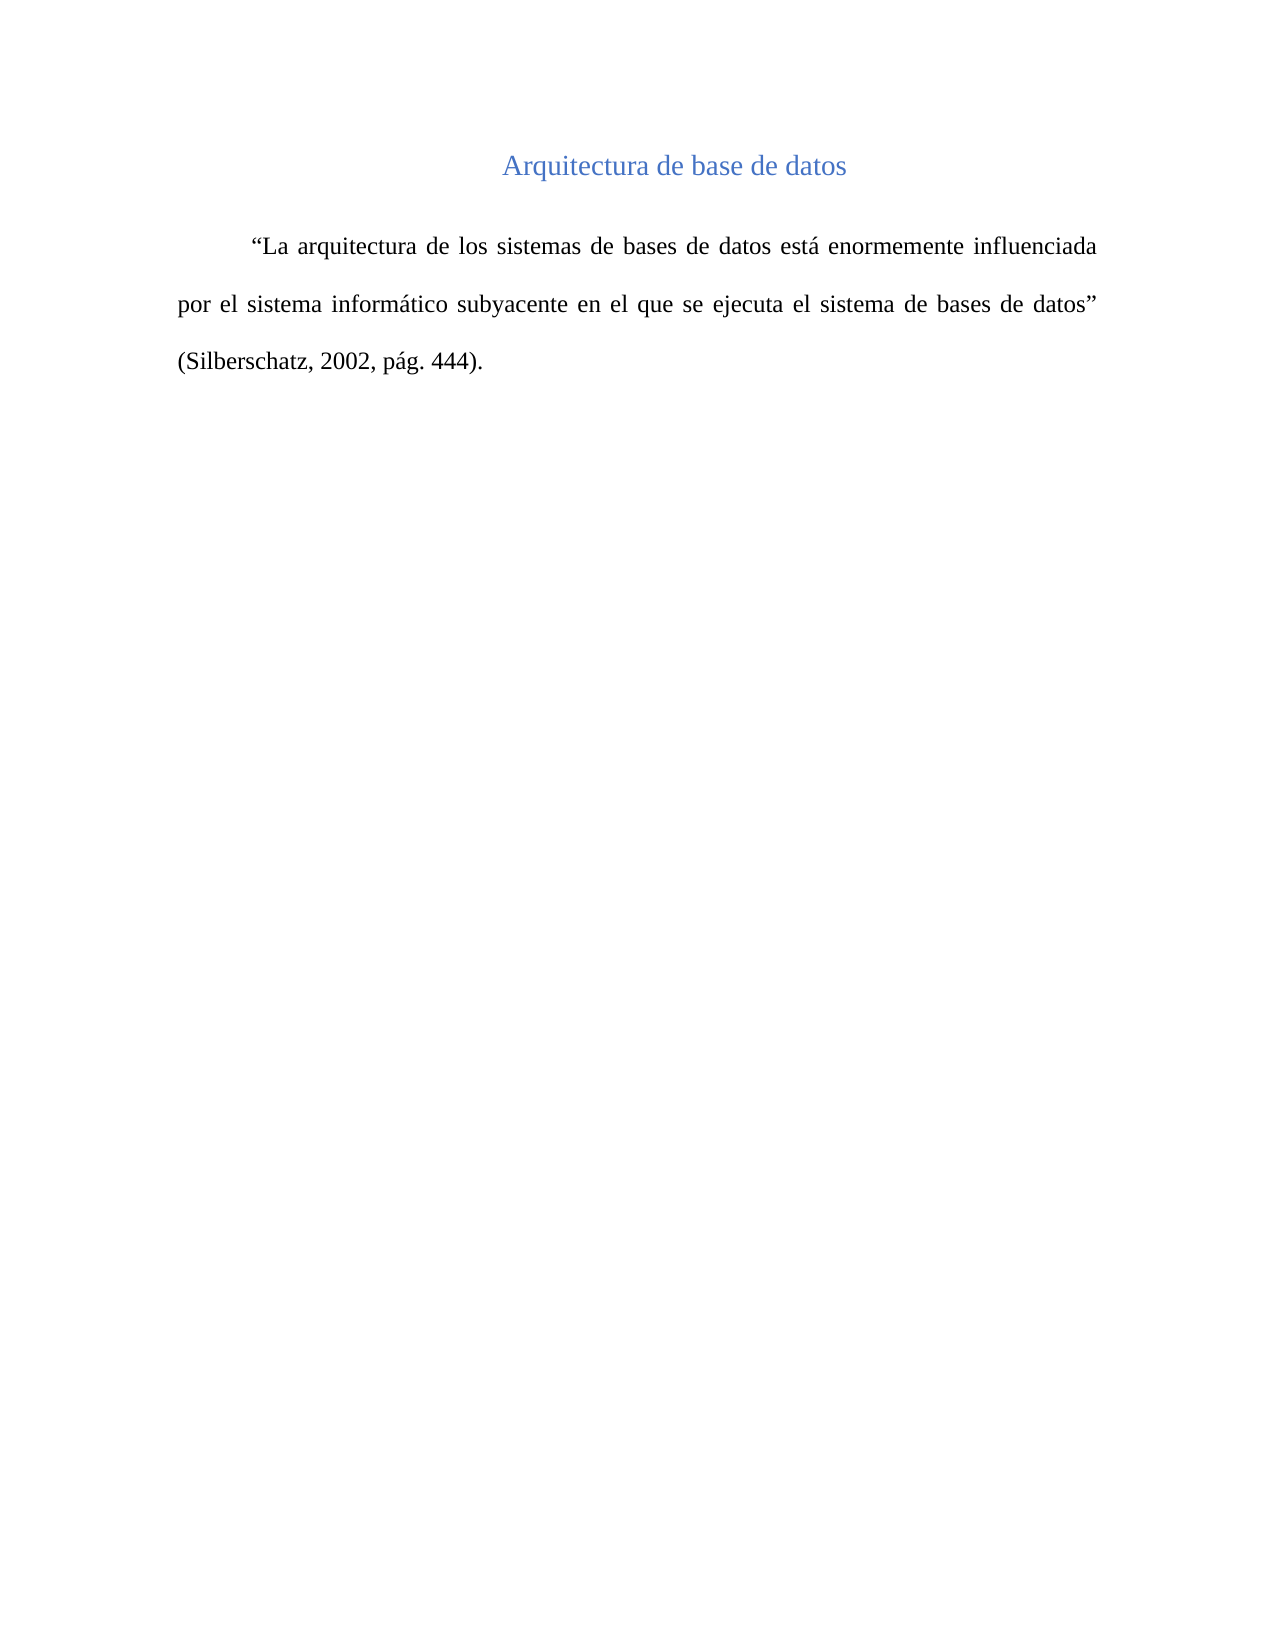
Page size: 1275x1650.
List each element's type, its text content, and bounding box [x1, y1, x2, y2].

text “La arquitectura de los sistemas de bases de datos está enormemente influenciada por el sistema informático subyacente en el que se ejecuta el sistema de bases de datos” (Silberschatz, 2002, pág. 444). [177, 231, 1098, 375]
text Arquitectura de base de datos [177, 148, 1098, 181]
